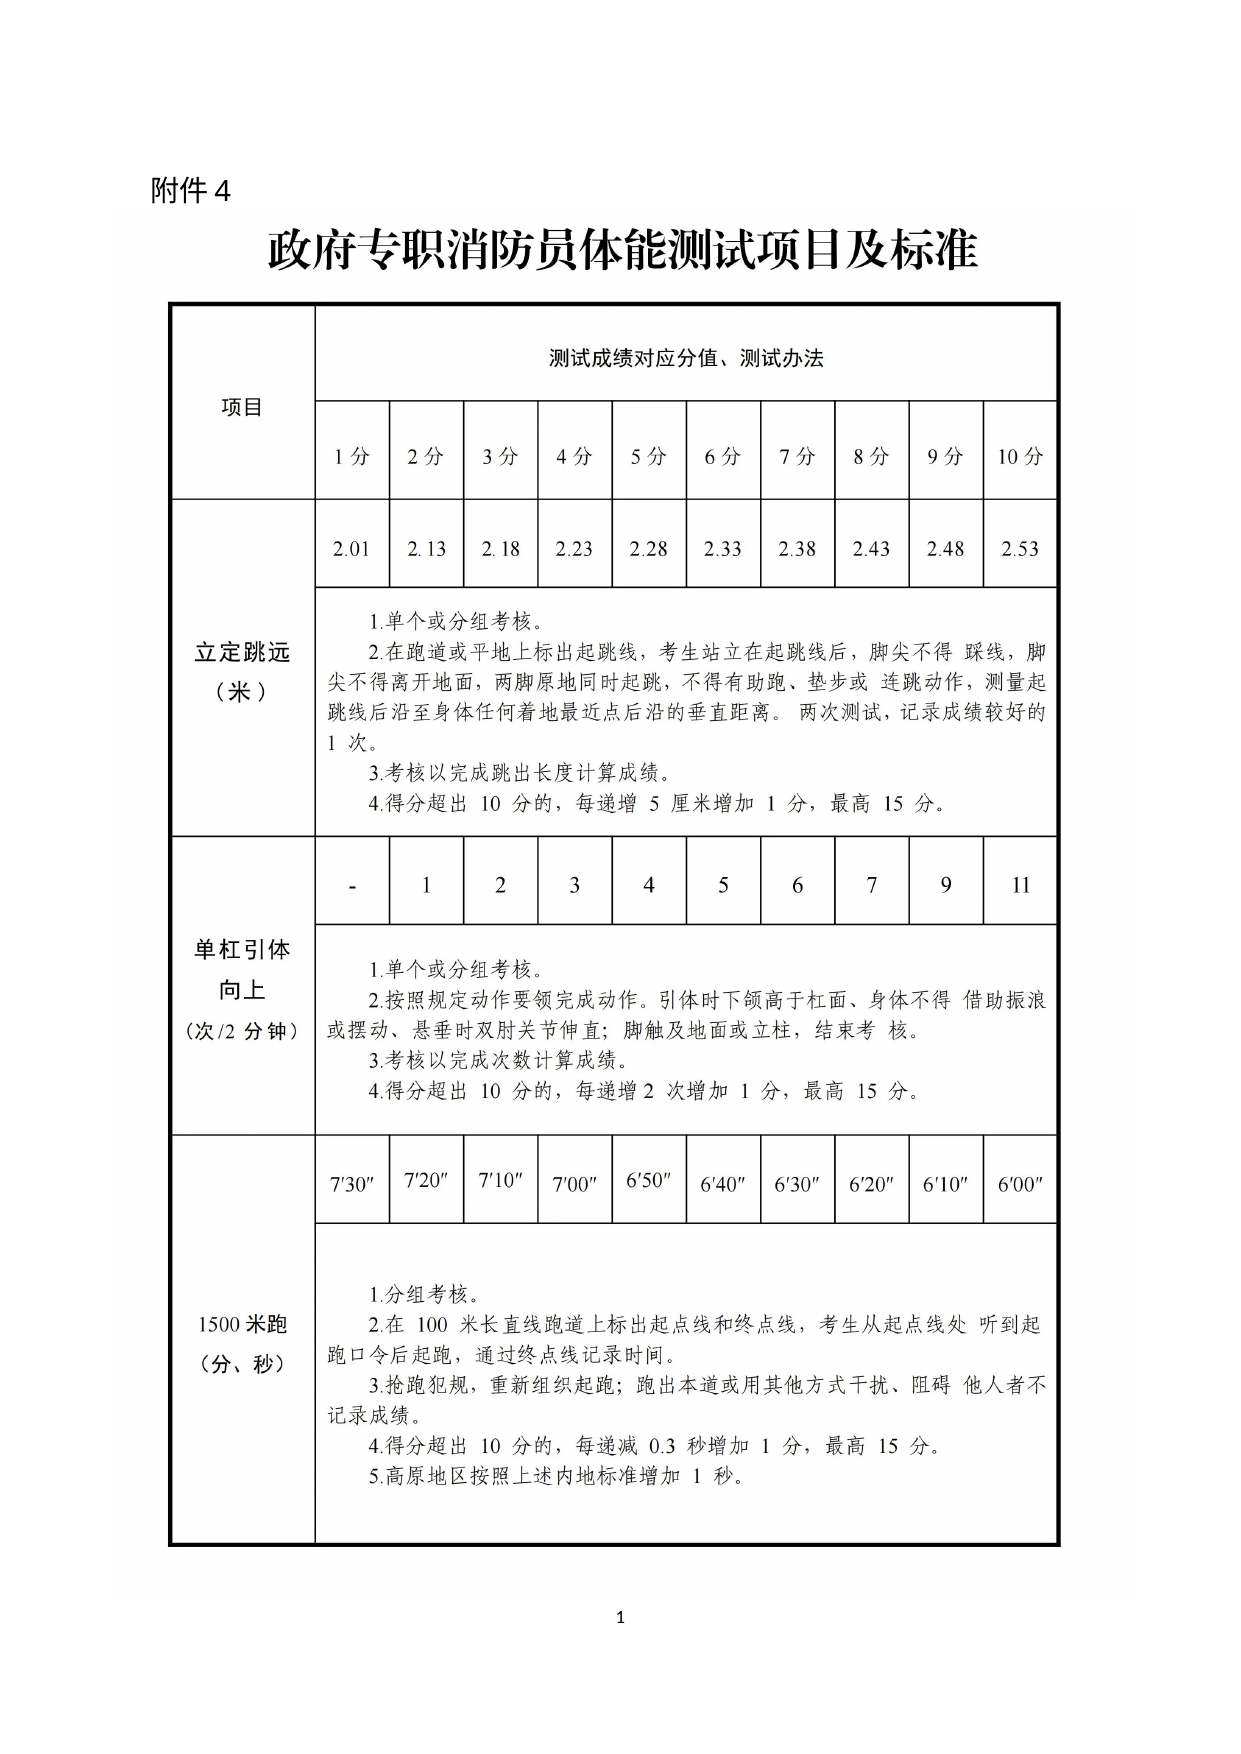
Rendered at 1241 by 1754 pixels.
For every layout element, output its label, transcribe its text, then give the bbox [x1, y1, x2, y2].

picture [116, 208, 1134, 1596]
text 附件4 [150, 167, 1090, 208]
